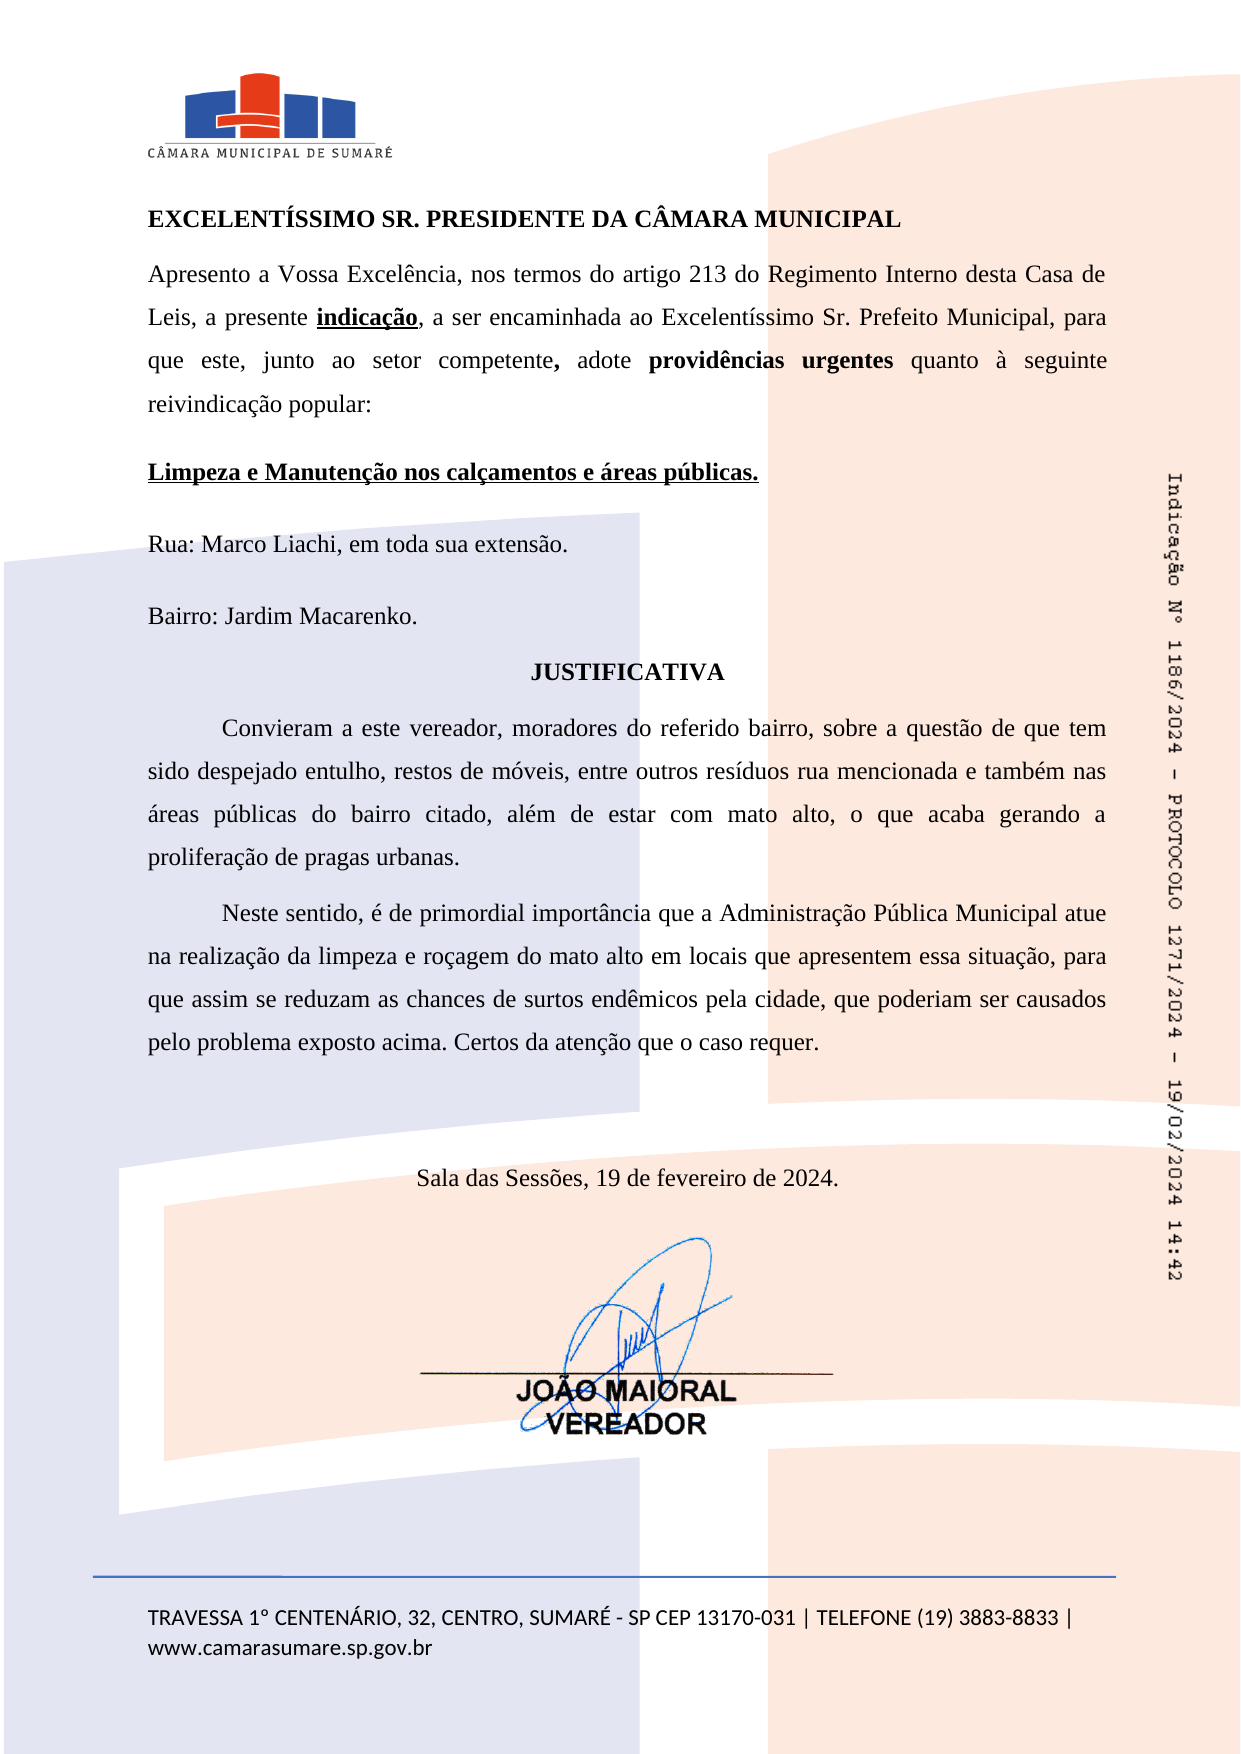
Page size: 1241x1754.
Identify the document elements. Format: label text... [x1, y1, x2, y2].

text Bairro: Jardim Macarenko. [148, 601, 1107, 630]
text Apresento a Vossa Excelência, nos termos do artigo 213 do Regimento Interno desta Casa de Leis, a presente indicação, a ser encaminhada ao Excelentíssimo Sr. Prefeito Municipal, para que este, junto ao setor competente, adote providências urgentes quanto à seguinte reivindicação popular: [148, 259, 1107, 417]
picture [1142, 468, 1205, 1286]
text Convieram a este vereador, moradores do referido bairro, sobre a questão de que tem sido despejado entulho, restos de móveis, entre outros resíduos rua mencionada e também nas áreas públicas do bairro citado, além de estar com mato alto, o que acaba gerando a proliferação de pragas urbanas. [148, 713, 1107, 871]
text Rua: Marco Liachi, em toda sua extensão. [148, 529, 1107, 558]
picture [402, 1218, 853, 1454]
text Sala das Sessões, 19 de fevereiro de 2024. [148, 1163, 1107, 1192]
picture [147, 73, 394, 160]
text JUSTIFICATIVA [148, 657, 1107, 686]
text Limpeza e Manutenção nos calçamentos e áreas públicas. [148, 457, 1107, 486]
text Neste sentido, é de primordial importância que a Administração Pública Municipal atue na realização da limpeza e roçagem do mato alto em locais que apresentem essa situação, para que assim se reduzam as chances de surtos endêmicos pela cidade, que poderiam ser causados pelo problema exposto acima. Certos da atenção que o caso requer. [148, 898, 1107, 1056]
text EXCELENTÍSSIMO SR. PRESIDENTE DA CÂMARA MUNICIPAL [148, 204, 1107, 232]
